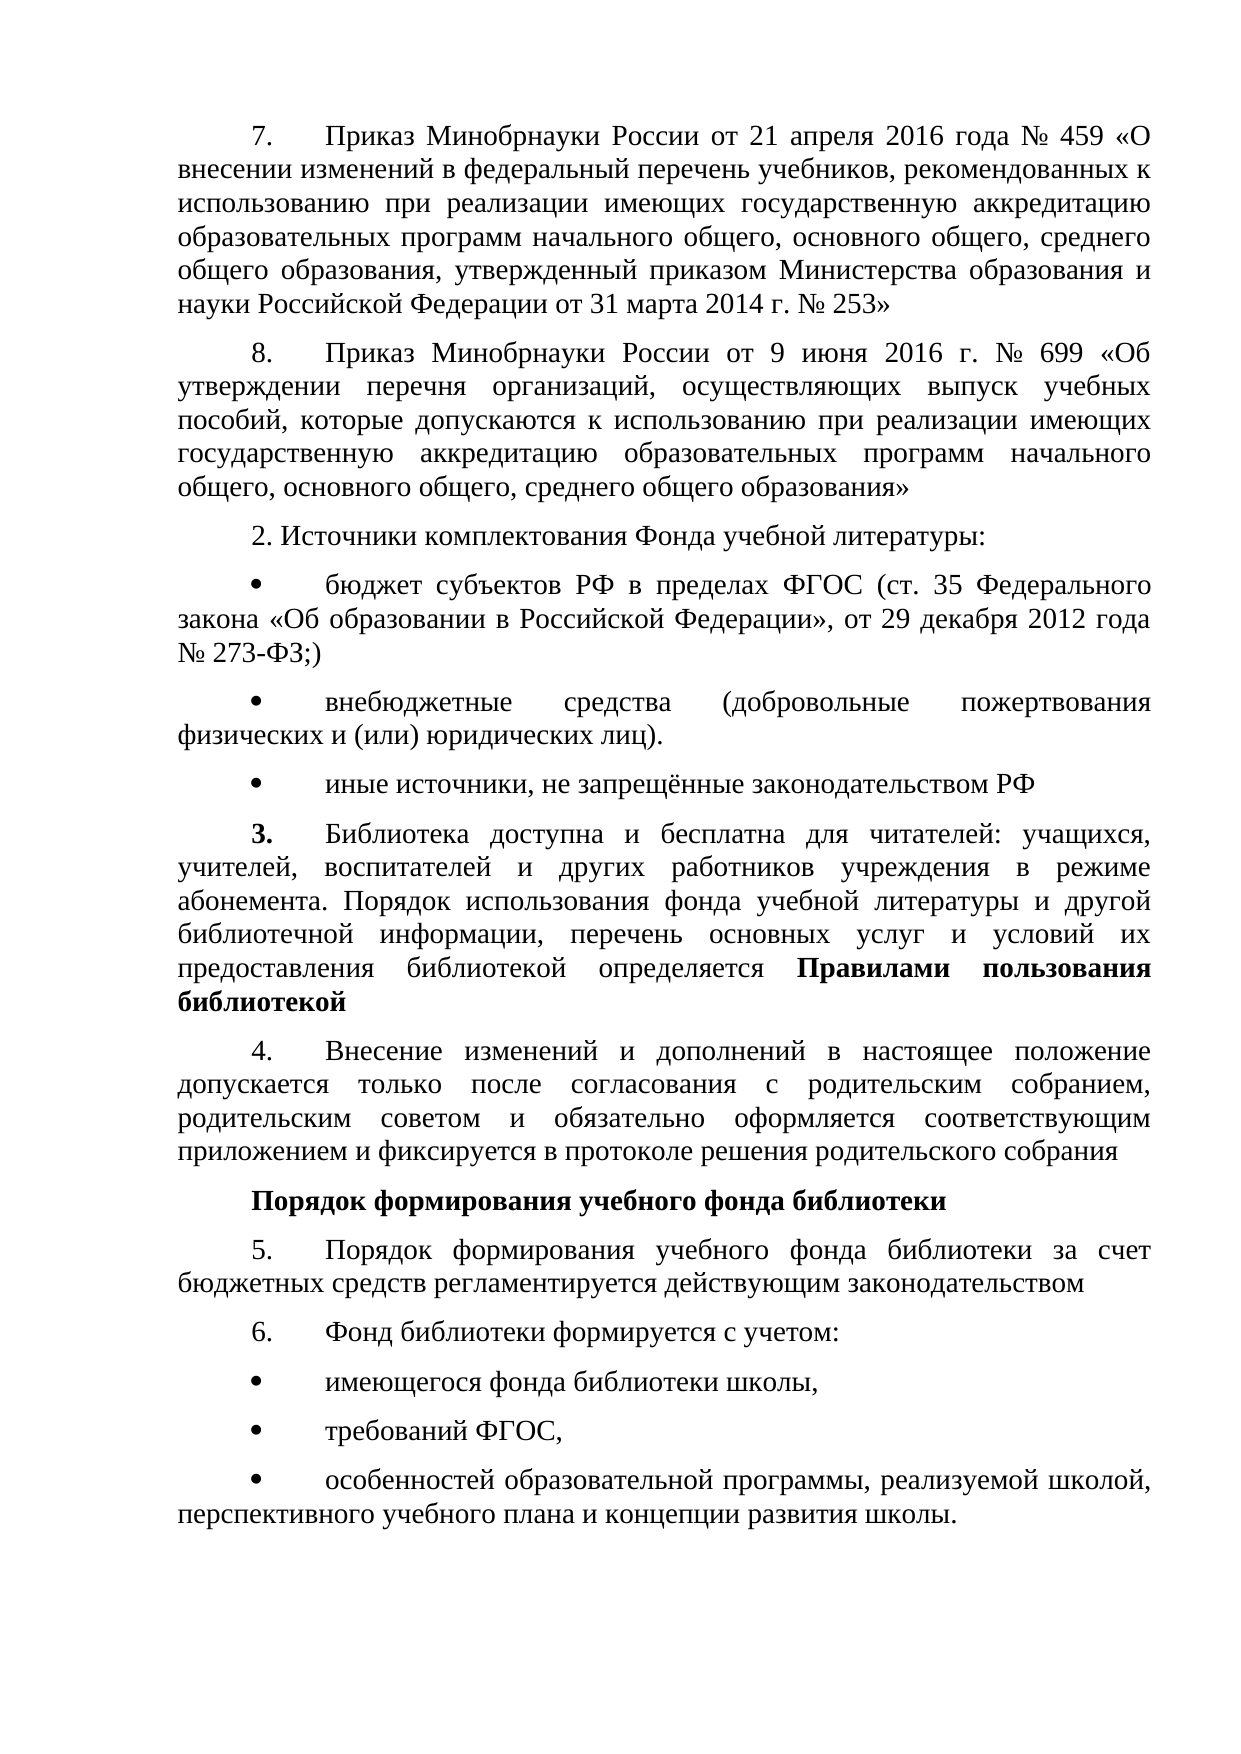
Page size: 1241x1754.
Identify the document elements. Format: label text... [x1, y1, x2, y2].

list внебюджетные средства (добровольные пожертвования физических и (или) юридических лиц). [177, 684, 1152, 751]
text Порядок формирования учебного фонда библиотеки [177, 1183, 1152, 1216]
list Порядок формирования учебного фонда библиотеки за счет бюджетных средств регламентируется действующим законодательством [177, 1232, 1152, 1299]
list иные источники, не запрещённые законодательством РФ [177, 767, 1152, 800]
list бюджет субъектов РФ в пределах ФГОС (ст. 35 Федерального закона «Об образовании в Российской Федерации», от 29 декабря 2012 года № 273-ФЗ;) [177, 567, 1152, 668]
list Приказ Минобрнауки России от 21 апреля 2016 года № 459 «О внесении изменений в федеральный перечень учебников, рекомендованных к использованию при реализации имеющих государственную аккредитацию образовательных программ начального общего, основного общего, среднего общего образования, утвержденный приказом Министерства образования и науки Российской Федерации от 31 марта . № 253» [177, 118, 1152, 319]
list имеющегося фонда библиотеки школы, [177, 1364, 1152, 1397]
text 2. Источники комплектования Фонда учебной литературы: [177, 518, 1152, 552]
list Фонд библиотеки формируется с учетом: [177, 1314, 1152, 1348]
list требований ФГОС, [177, 1413, 1152, 1447]
list Приказ Минобрнауки России от 9 июня . № 699 «Об утверждении перечня организаций, осуществляющих выпуск учебных пособий, которые допускаются к использованию при реализации имеющих государственную аккредитацию образовательных программ начального общего, основного общего, среднего общего образования» [177, 335, 1152, 503]
list Библиотека доступна и бесплатна для читателей: учащихся, учителей, воспитателей и других работников учреждения в режиме абонемента. Порядок использования фонда учебной литературы и другой библиотечной информации, перечень основных услуг и условий их предоставления библиотекой определяется Правилами пользования библиотекой [177, 816, 1152, 1017]
list особенностей образовательной программы, реализуемой школой, перспективного учебного плана и концепции развития школы. [177, 1462, 1152, 1529]
list Внесение изменений и дополнений в настоящее положение допускается только после согласования с родительским собранием, родительским советом и обязательно оформляется соответствующим приложением и фиксируется в протоколе решения родительского собрания [177, 1033, 1152, 1167]
